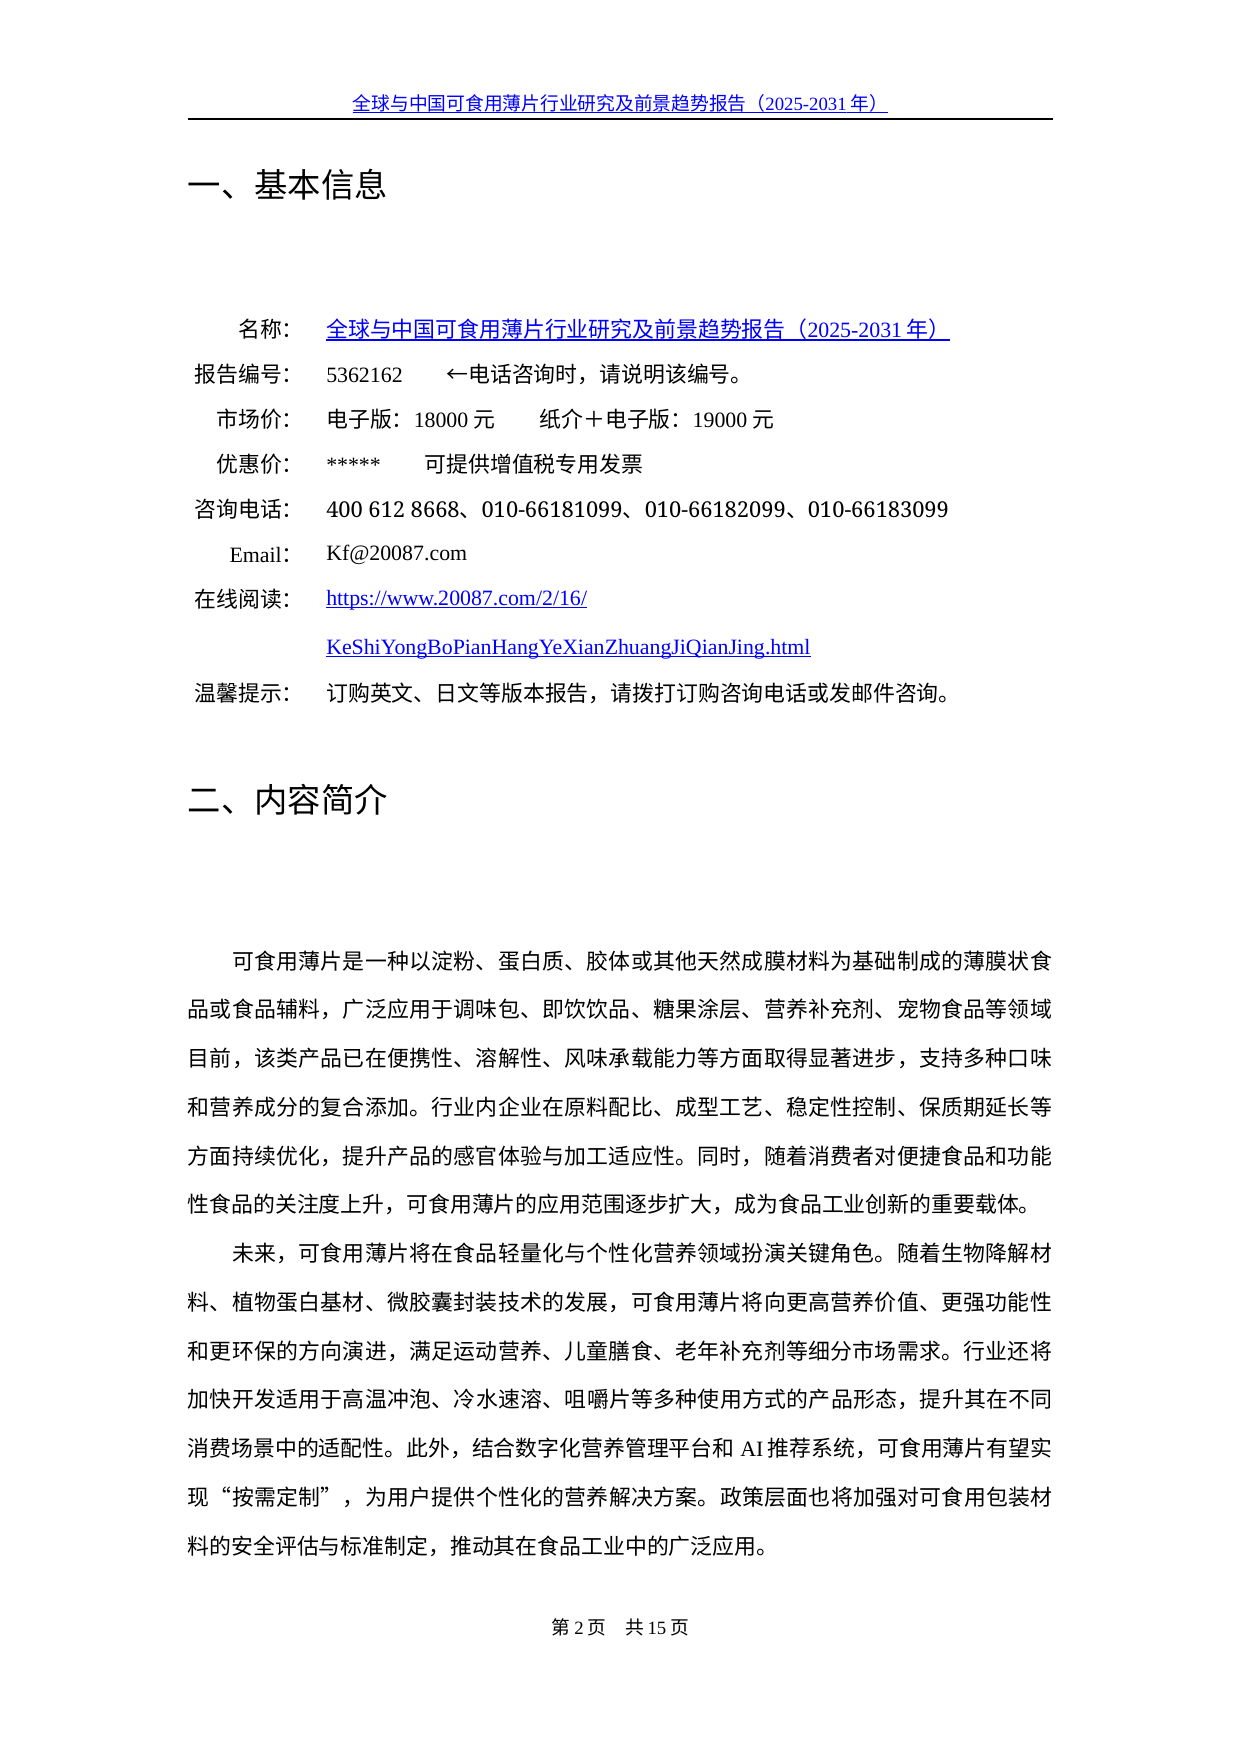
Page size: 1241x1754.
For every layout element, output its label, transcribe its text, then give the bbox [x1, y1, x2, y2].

table_cell 5362162 ←电话咨询时，请说明该编号。 [315, 357, 1073, 402]
table_cell 报告编号： [167, 357, 315, 402]
table_cell 400 612 8668、010-66181099、010-66182099、010-66183099 [315, 492, 1073, 537]
table_cell [315, 582, 1073, 675]
table_cell Email： [167, 537, 315, 582]
title 一、基本信息 [187, 150, 1053, 215]
table_cell 温馨提示： [167, 675, 315, 720]
table_cell 咨询电话： [167, 492, 315, 537]
title 二、内容简介 [187, 766, 1053, 831]
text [187, 943, 1053, 1561]
table_header 名称： [167, 312, 315, 357]
table_cell 在线阅读： [167, 582, 315, 675]
table_cell 订购英文、日文等版本报告，请拨打订购咨询电话或发邮件咨询。 [315, 675, 1073, 720]
table_cell 优惠价： [167, 447, 315, 492]
table_cell 市场价： [167, 402, 315, 447]
table_cell 电子版：18000 元 纸介＋电子版：19000 元 [315, 402, 1073, 447]
table_header 全球与中国可食用薄片行业研究及前景趋势报告（2025-2031年） [315, 312, 1073, 357]
table_cell ***** 可提供增值税专用发票 [315, 447, 1073, 492]
table_cell Kf@20087.com [315, 537, 1073, 582]
